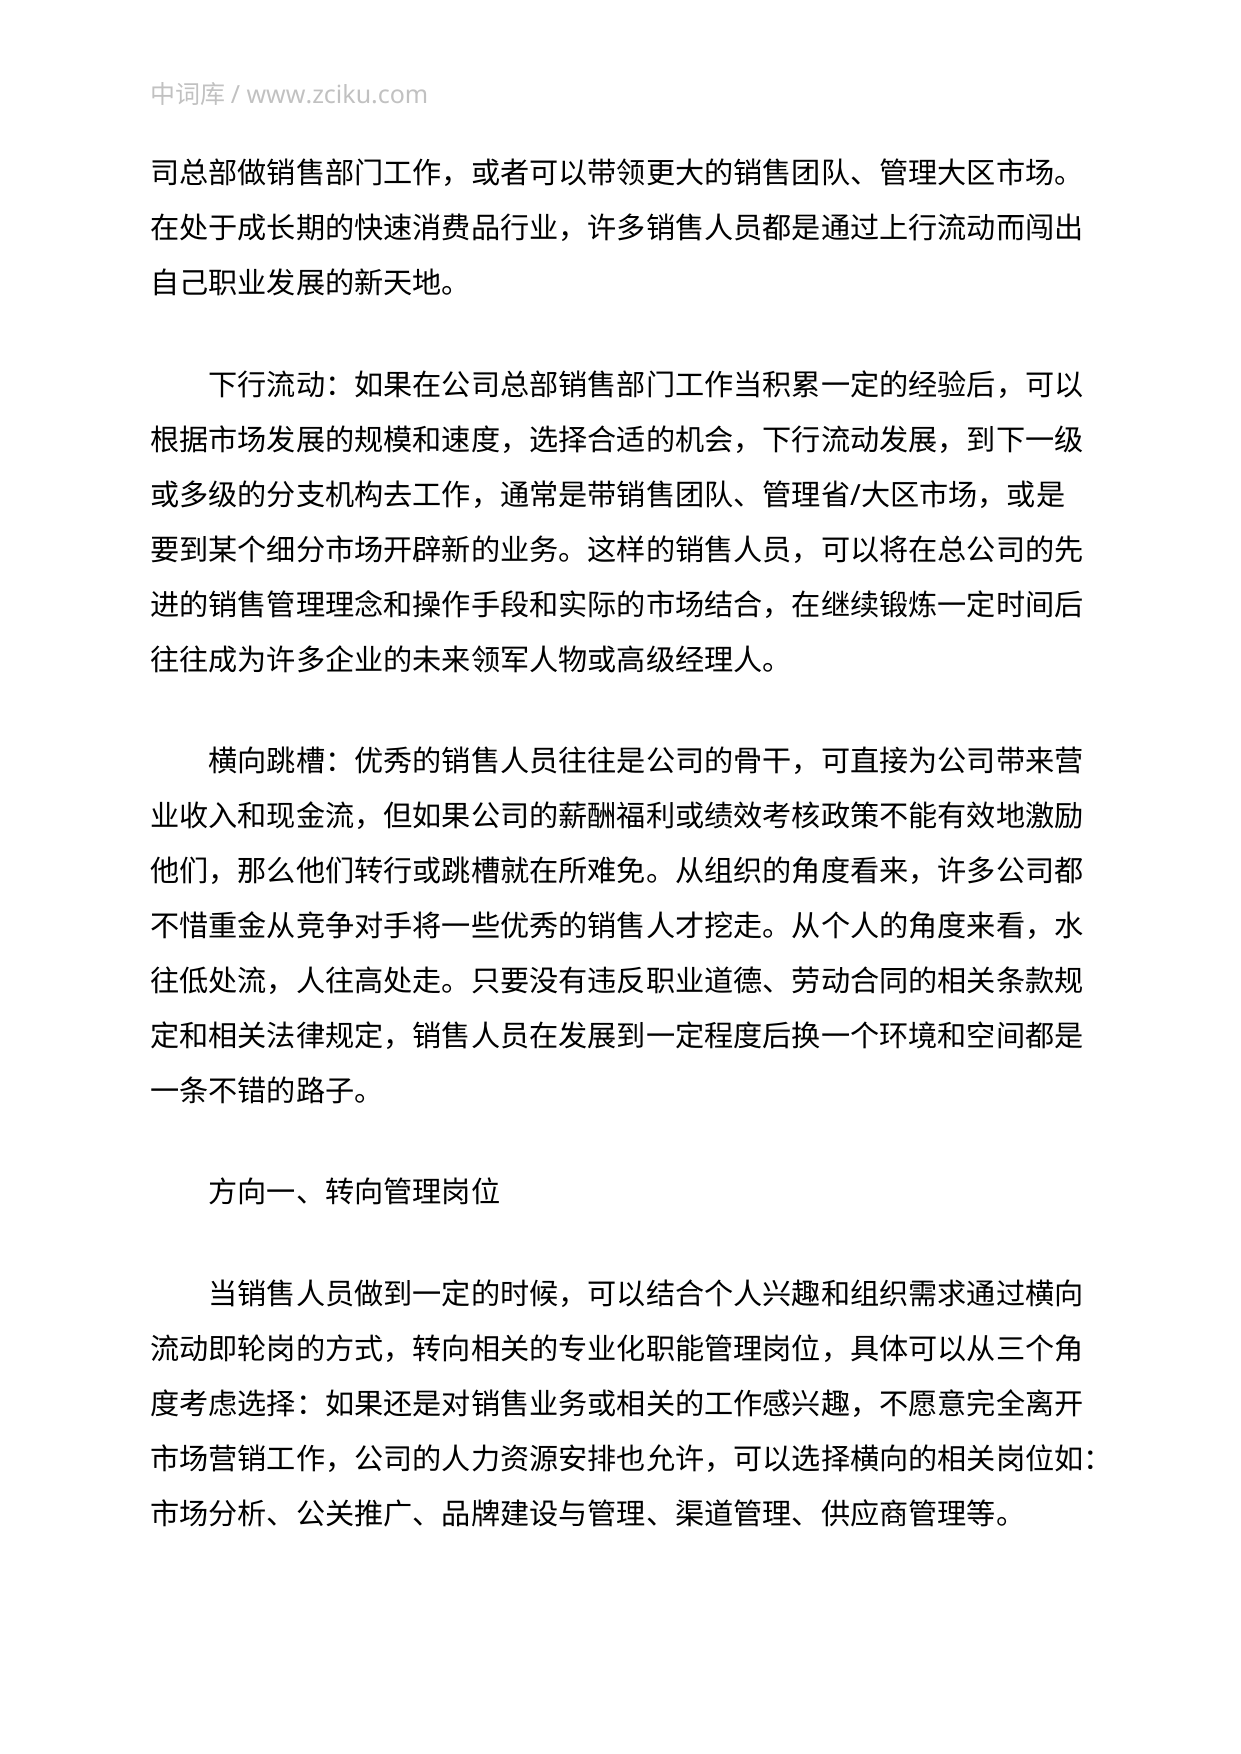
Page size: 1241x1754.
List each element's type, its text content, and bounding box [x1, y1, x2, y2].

text 下行流动：如果在公司总部销售部门工作当积累一定的经验后，可以根据市场发展的规模和速度，选择合适的机会，下行流动发展，到下一级或多级的分支机构去工作，通常是带销售团队、管理省/大区市场，或是要到某个细分市场开辟新的业务。这样的销售人员，可以将在总公司的先进的销售管理理念和操作手段和实际的市场结合，在继续锻炼一定时间后往往成为许多企业的未来领军人物或高级经理人。 [150, 362, 1090, 678]
text 当销售人员做到一定的时候，可以结合个人兴趣和组织需求通过横向流动即轮岗的方式，转向相关的专业化职能管理岗位，具体可以从三个角度考虑选择：如果还是对销售业务或相关的工作感兴趣，不愿意完全离开市场营销工作，公司的人力资源安排也允许，可以选择横向的相关岗位如：市场分析、公关推广、品牌建设与管理、渠道管理、供应商管理等。 [150, 1271, 1090, 1533]
text 方向一、转向管理岗位 [150, 1169, 1090, 1211]
text 横向跳槽：优秀的销售人员往往是公司的骨干，可直接为公司带来营业收入和现金流，但如果公司的薪酬福利或绩效考核政策不能有效地激励他们，那么他们转行或跳槽就在所难免。从组织的角度看来，许多公司都不惜重金从竞争对手将一些优秀的销售人才挖走。从个人的角度来看，水往低处流，人往高处走。只要没有违反职业道德、劳动合同的相关条款规定和相关法律规定，销售人员在发展到一定程度后换一个环境和空间都是一条不错的路子。 [150, 738, 1090, 1109]
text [150, 150, 1090, 302]
